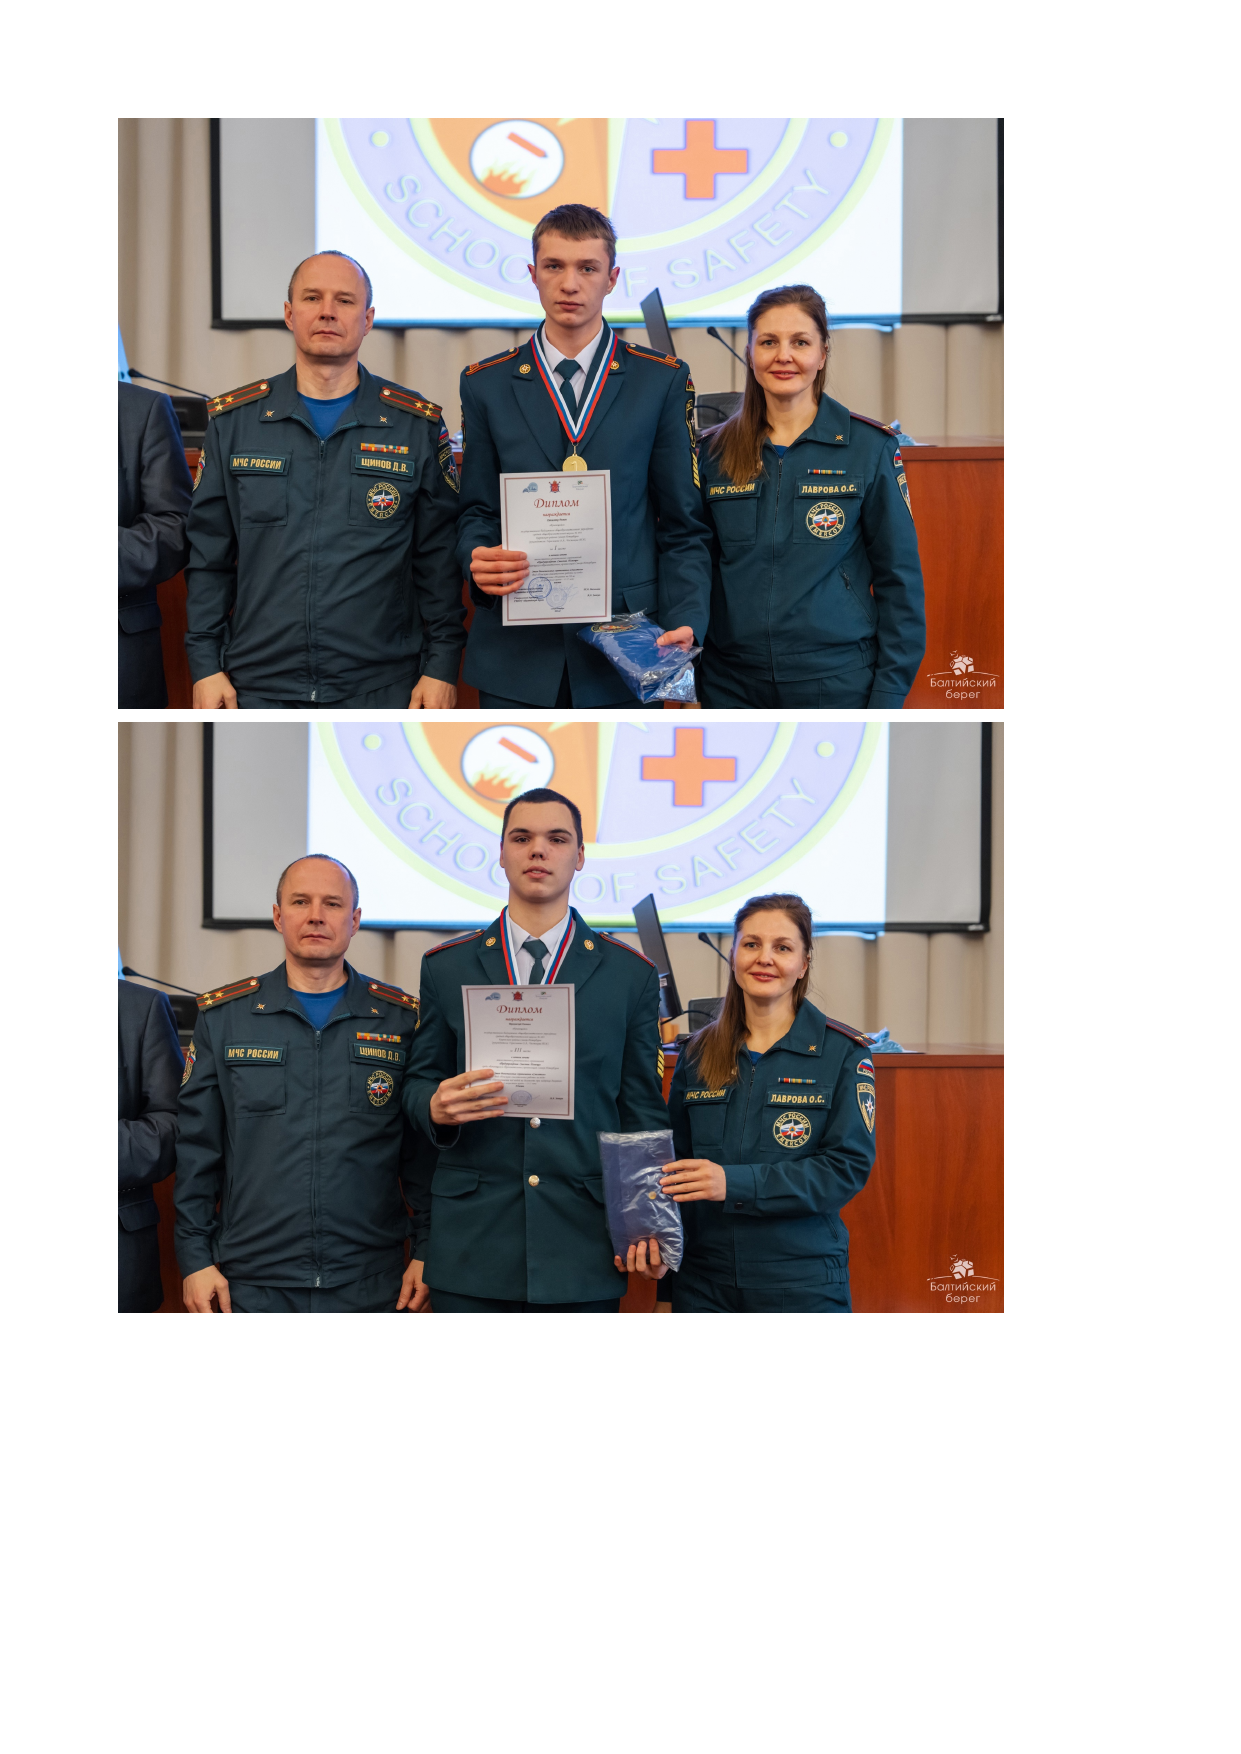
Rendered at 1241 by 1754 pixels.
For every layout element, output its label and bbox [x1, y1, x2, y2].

picture [118, 118, 1004, 709]
picture [118, 722, 1004, 1313]
